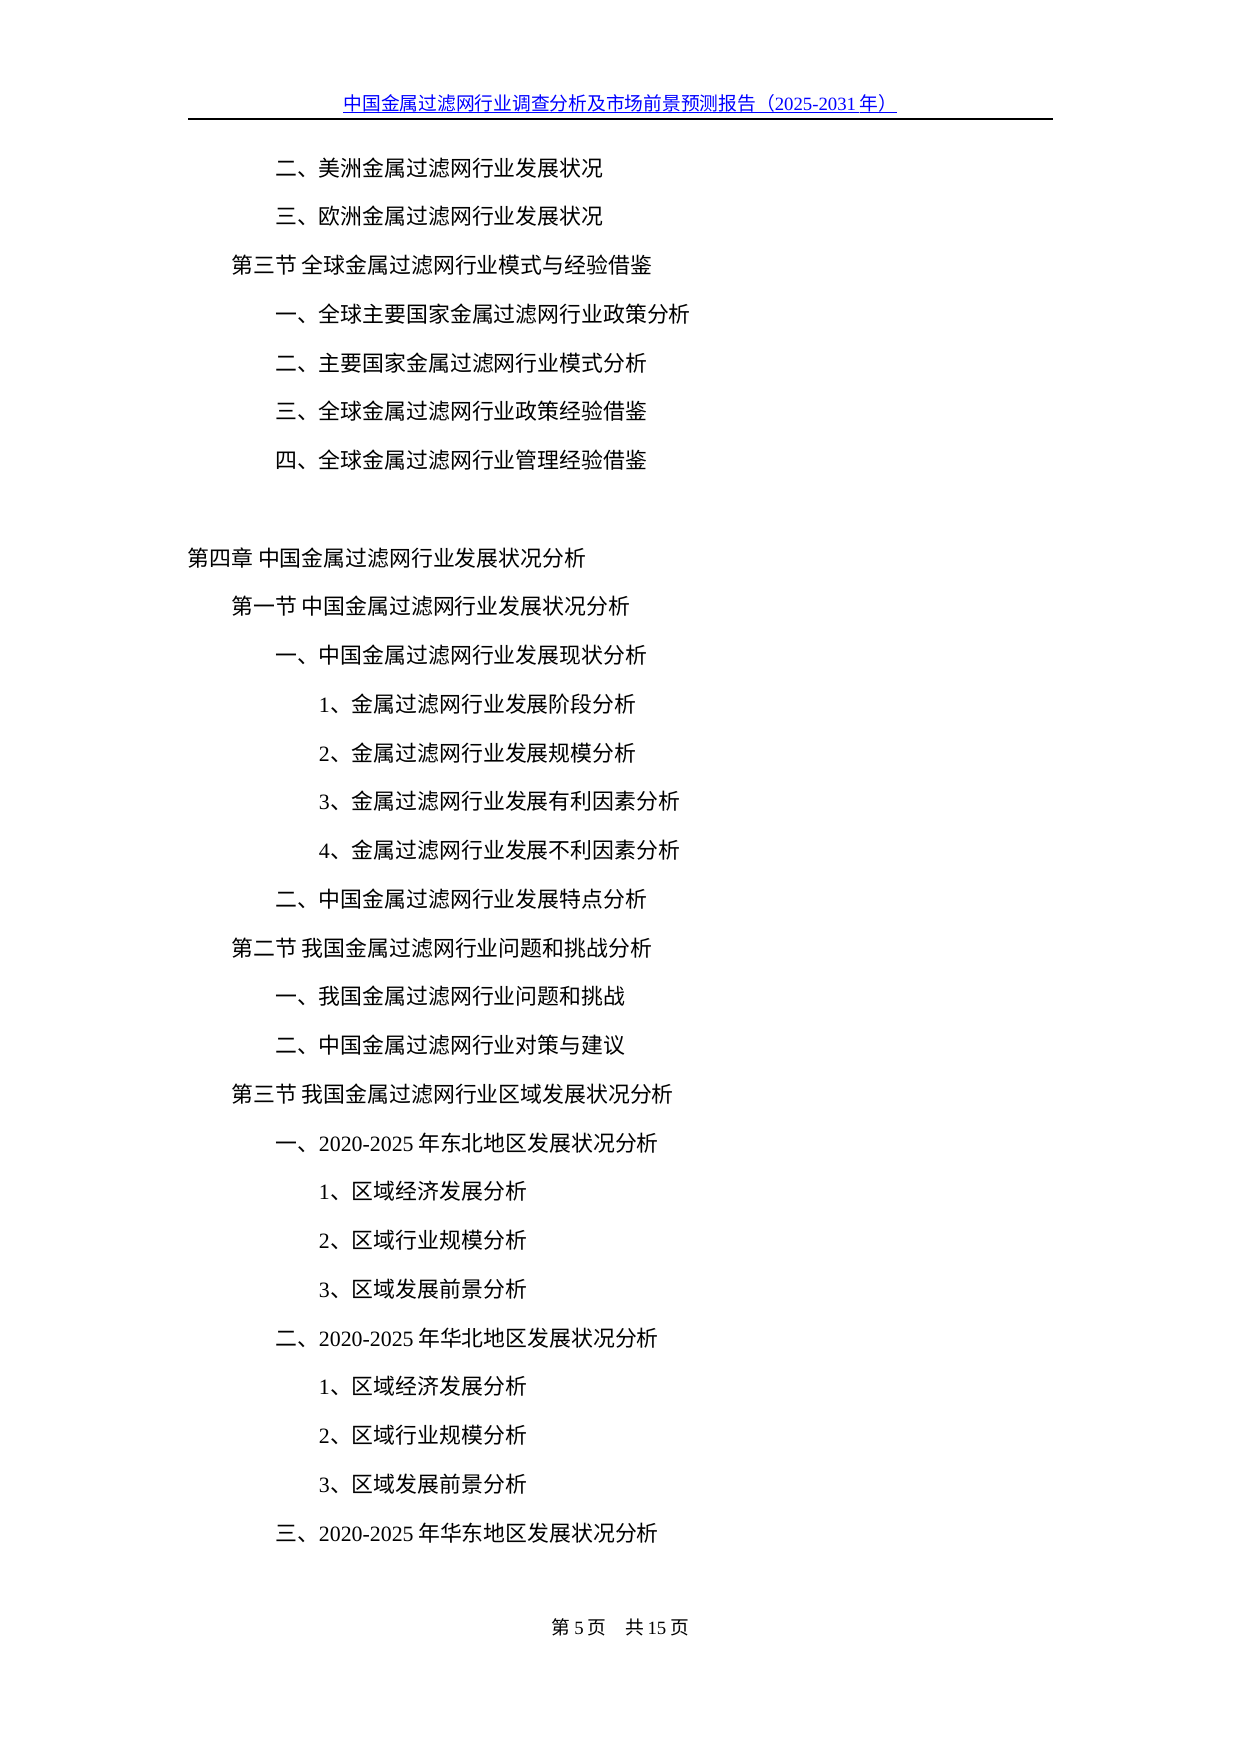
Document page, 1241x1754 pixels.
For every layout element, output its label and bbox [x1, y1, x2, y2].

text [187, 150, 1053, 1548]
